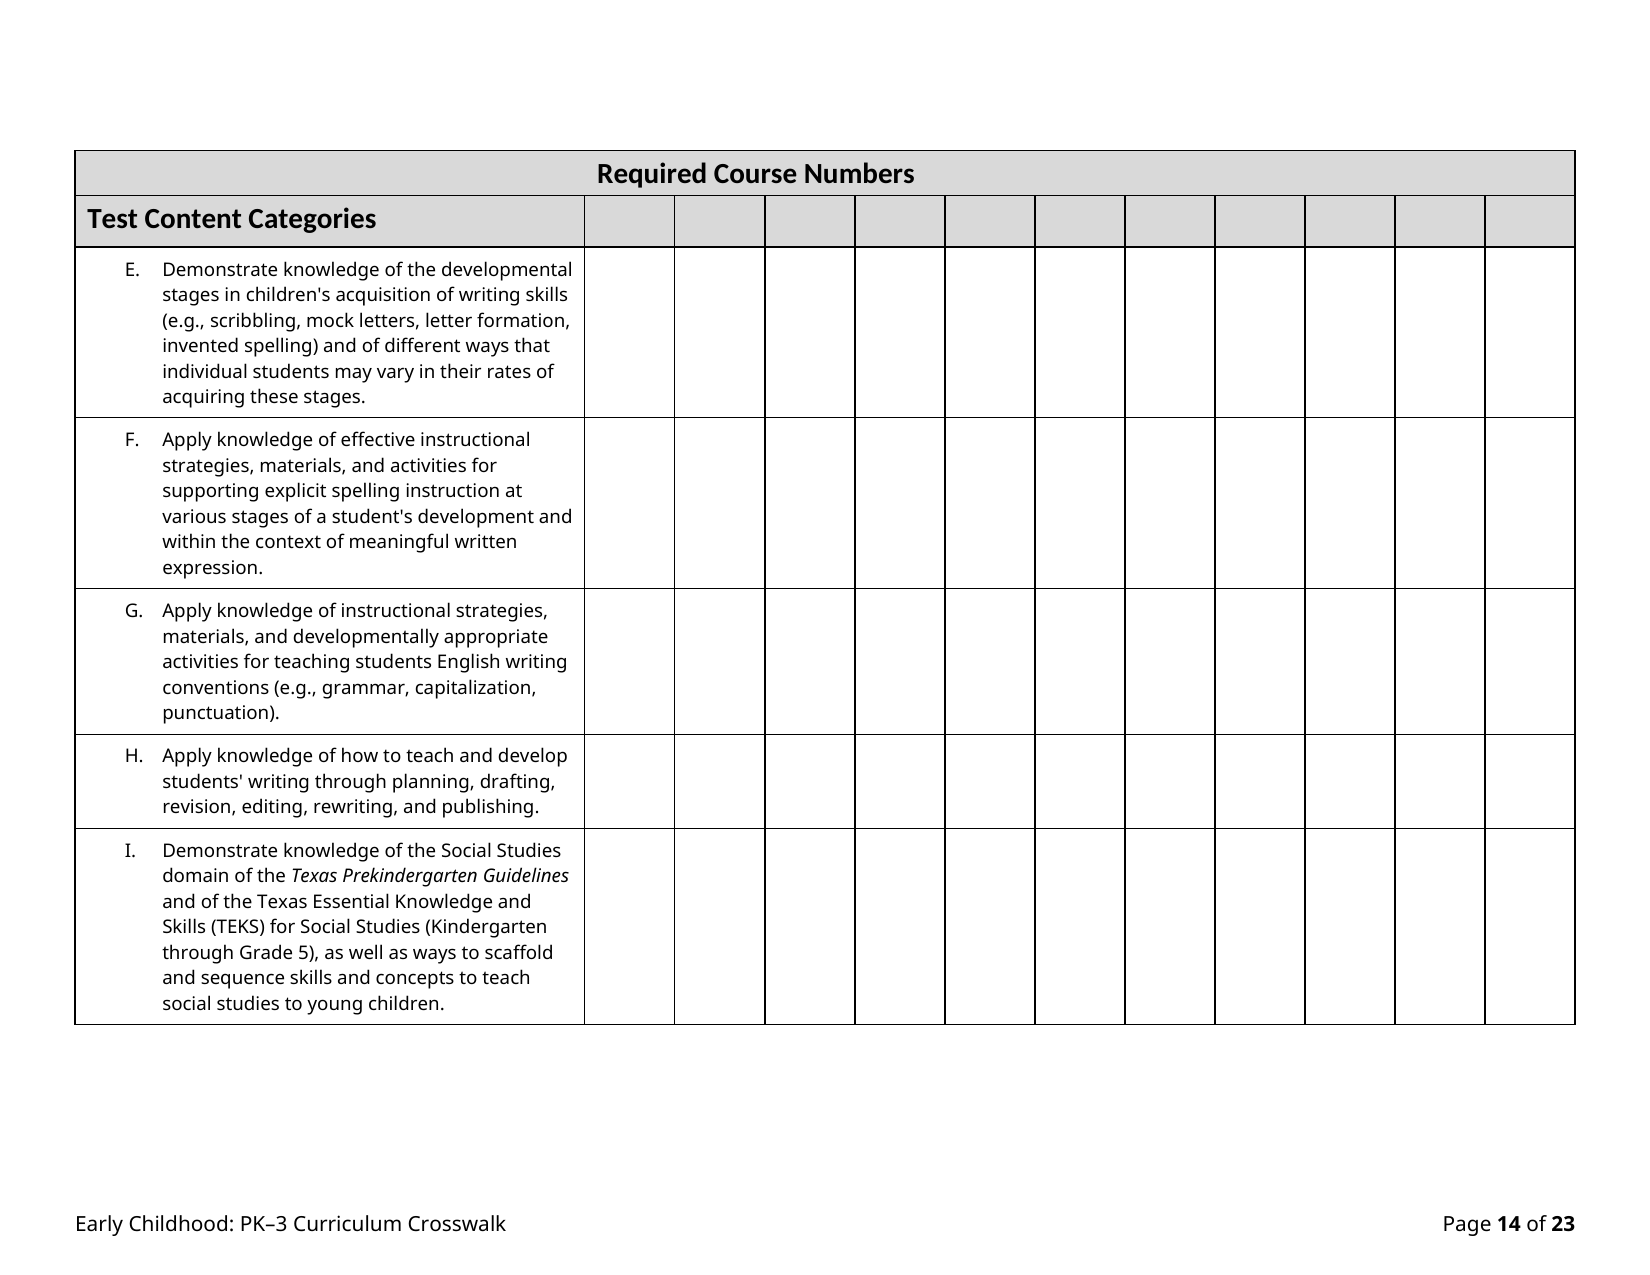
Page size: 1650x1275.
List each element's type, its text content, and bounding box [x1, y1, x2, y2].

table_cell [1306, 248, 1394, 417]
table_cell [1396, 196, 1484, 246]
table_cell [1486, 196, 1574, 246]
table_cell [946, 418, 1034, 588]
table_cell [1216, 735, 1304, 828]
table_cell [1216, 418, 1304, 588]
table_cell [675, 735, 764, 828]
table_cell [1126, 418, 1214, 588]
table_cell Test Content Categories [76, 196, 584, 246]
table_cell [585, 248, 674, 417]
table_cell [856, 829, 944, 1024]
table_cell [946, 196, 1034, 246]
table_cell [1036, 829, 1124, 1024]
table_cell [1216, 829, 1304, 1024]
table_cell [856, 589, 944, 733]
table_cell [856, 735, 944, 828]
table_cell [766, 248, 854, 417]
table_cell [766, 829, 854, 1024]
table_cell [856, 248, 944, 417]
table_cell [766, 589, 854, 733]
table_header Required Course Numbers [585, 151, 1574, 195]
table_cell Apply knowledge of effective instructional strategies, materials, and activities for supporting explicit spelling instruction at various stages of a student's development and within the context of meaningful written expression. [76, 418, 584, 588]
table_cell [1036, 248, 1124, 417]
table_cell [1486, 248, 1574, 417]
table_cell [1126, 829, 1214, 1024]
table_cell [1126, 589, 1214, 733]
table_cell [585, 829, 674, 1024]
table_cell [856, 196, 944, 246]
table_cell [946, 248, 1034, 417]
table_cell [1306, 829, 1394, 1024]
table_cell [946, 735, 1034, 828]
table_cell [585, 418, 674, 588]
table_cell [1486, 829, 1574, 1024]
table_cell [1216, 589, 1304, 733]
table_cell Apply knowledge of how to teach and develop students' writing through planning, drafting, revision, editing, rewriting, and publishing. [76, 735, 584, 828]
table_cell [1396, 418, 1484, 588]
table_cell [585, 196, 674, 246]
table_cell [1036, 589, 1124, 733]
table_cell [675, 418, 764, 588]
table_cell [1396, 589, 1484, 733]
table_cell [1396, 248, 1484, 417]
table_cell [1486, 418, 1574, 588]
table_cell Apply knowledge of instructional strategies, materials, and developmentally appropriate activities for teaching students English writing conventions (e.g., grammar, capitalization, punctuation). [76, 589, 584, 733]
table_cell [675, 248, 764, 417]
table_cell [946, 829, 1034, 1024]
table_cell [766, 735, 854, 828]
table_cell [1306, 418, 1394, 588]
table_cell [1306, 735, 1394, 828]
table_cell Demonstrate knowledge of the developmental stages in children's acquisition of writing skills (e.g., scribbling, mock letters, letter formation, invented spelling) and of different ways that individual students may vary in their rates of acquiring these stages. [76, 248, 584, 417]
table_cell [1126, 196, 1214, 246]
table_cell [946, 589, 1034, 733]
table_cell [766, 418, 854, 588]
table_cell [1036, 735, 1124, 828]
table_cell [1036, 418, 1124, 588]
table_cell [1216, 248, 1304, 417]
table_cell [1486, 735, 1574, 828]
table_cell [1396, 735, 1484, 828]
table_header [76, 151, 585, 195]
table_cell [585, 589, 674, 733]
table_cell [1306, 196, 1394, 246]
table_cell [1036, 196, 1124, 246]
table_cell [766, 196, 854, 246]
table_cell [1306, 589, 1394, 733]
table_cell [1126, 248, 1214, 417]
table_cell [585, 735, 674, 828]
table_cell [675, 589, 764, 733]
table_cell [1396, 829, 1484, 1024]
table_cell [1216, 196, 1304, 246]
table_cell [856, 418, 944, 588]
table_cell [675, 829, 764, 1024]
table_cell [675, 196, 764, 246]
table_cell [1486, 589, 1574, 733]
table_cell Demonstrate knowledge of the Social Studies domain of the Texas Prekindergarten Guidelines and of the Texas Essential Knowledge and Skills (TEKS) for Social Studies (Kindergarten through Grade 5), as well as ways to scaffold and sequence skills and concepts to teach social studies to young children. [76, 829, 584, 1024]
table_cell [1126, 735, 1214, 828]
